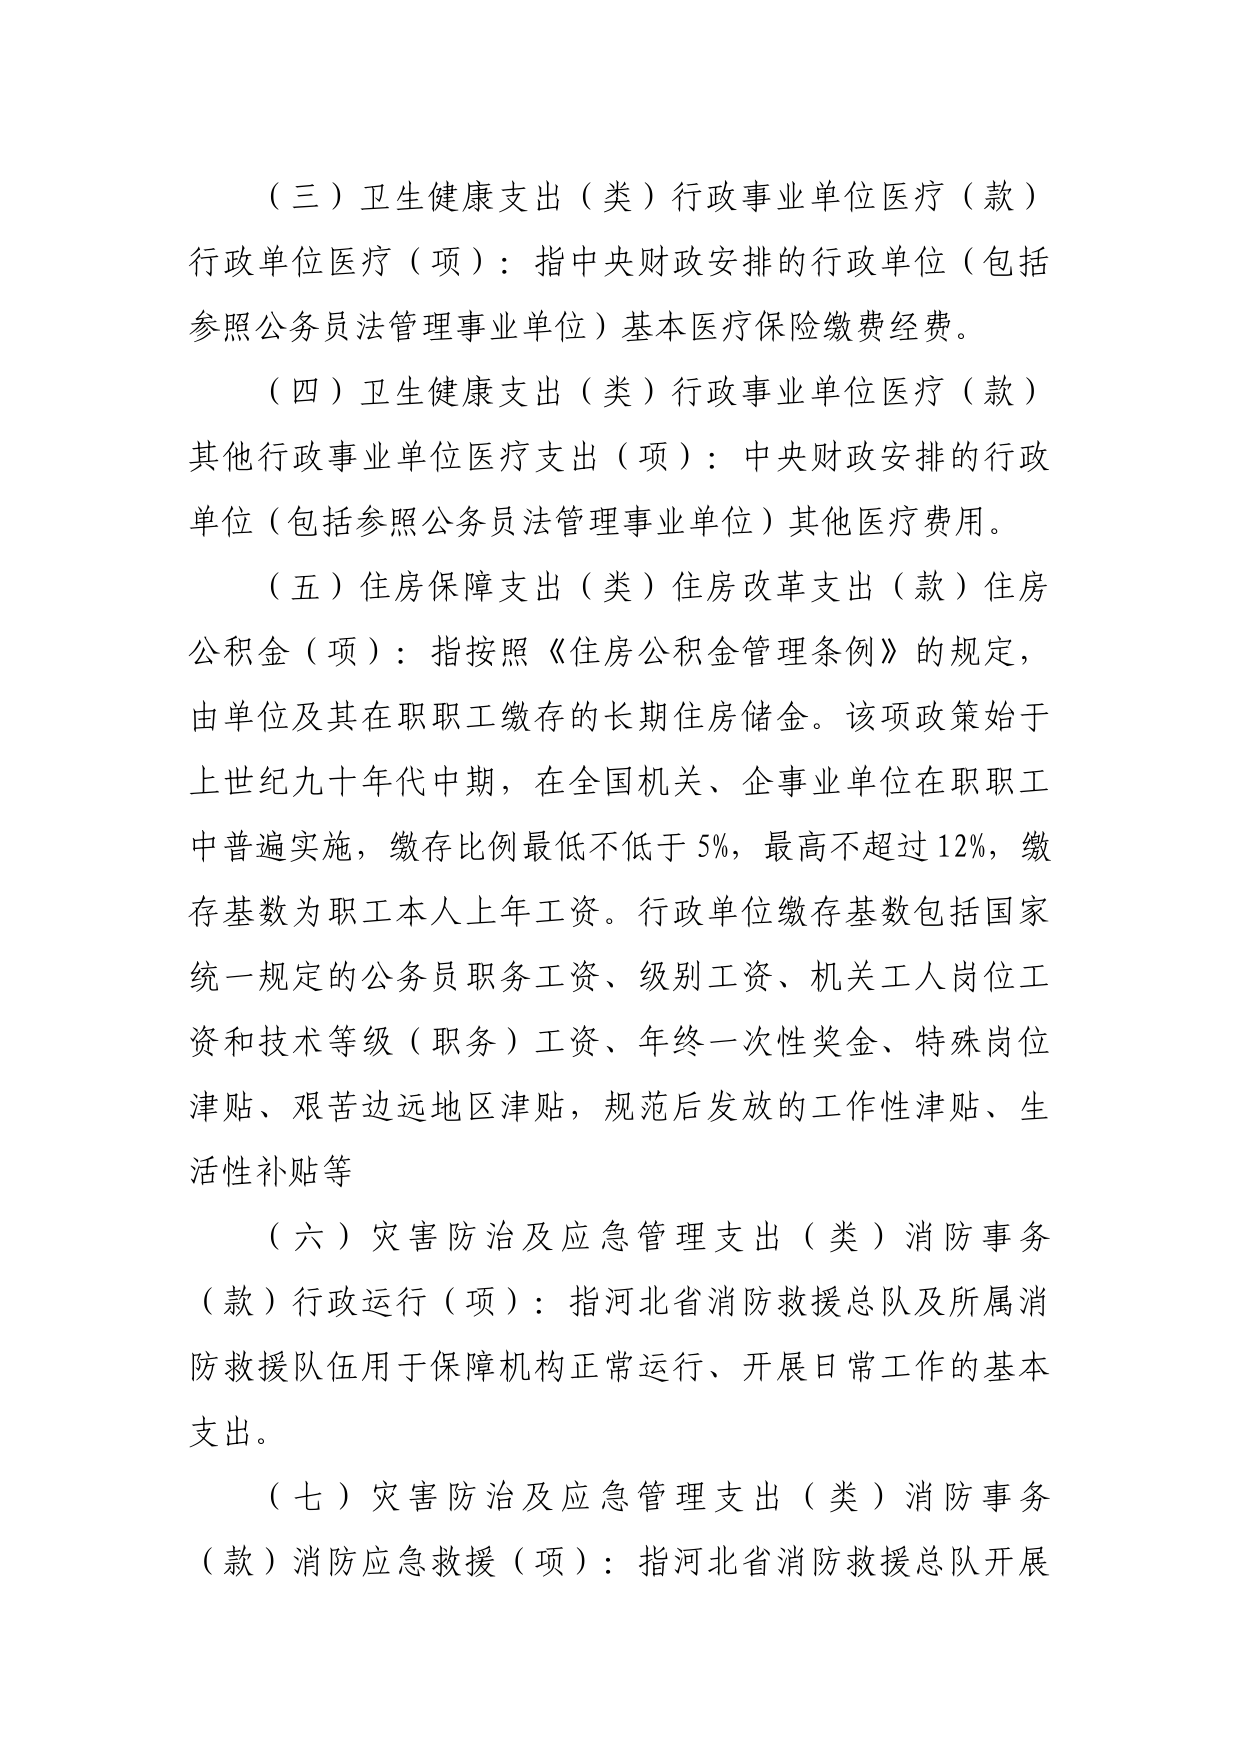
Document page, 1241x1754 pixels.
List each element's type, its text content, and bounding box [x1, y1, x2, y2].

text （五）住房保障支出（类）住房改革支出（款）住房公积金（项）：指按照《住房公积金管理条例》的规定，由单位及其在职职工缴存的长期住房储金。该项政策始于上世纪九十年代中期，在全国机关、企事业单位在职职工中普遍实施，缴存比例最低不低于5%，最高不超过12%，缴存基数为职工本人上年工资。行政单位缴存基数包括国家统一规定的公务员职务工资、级别工资、机关工人岗位工资和技术等级（职务）工资、年终一次性奖金、特殊岗位津贴、艰苦边远地区津贴，规范后发放的工作性津贴、生活性补贴等 [187, 552, 1053, 1202]
text （六）灾害防治及应急管理支出（类）消防事务（款）行政运行（项）：指河北省消防救援总队及所属消防救援队伍用于保障机构正常运行、开展日常工作的基本支出。 [187, 1202, 1053, 1462]
text （三）卫生健康支出（类）行政事业单位医疗（款）行政单位医疗（项）：指中央财政安排的行政单位（包括参照公务员法管理事业单位）基本医疗保险缴费经费。 [187, 162, 1053, 357]
text （四）卫生健康支出（类）行政事业单位医疗（款）其他行政事业单位医疗支出（项）：中央财政安排的行政单位（包括参照公务员法管理事业单位）其他医疗费用。 [187, 357, 1053, 552]
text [187, 1462, 1053, 1592]
